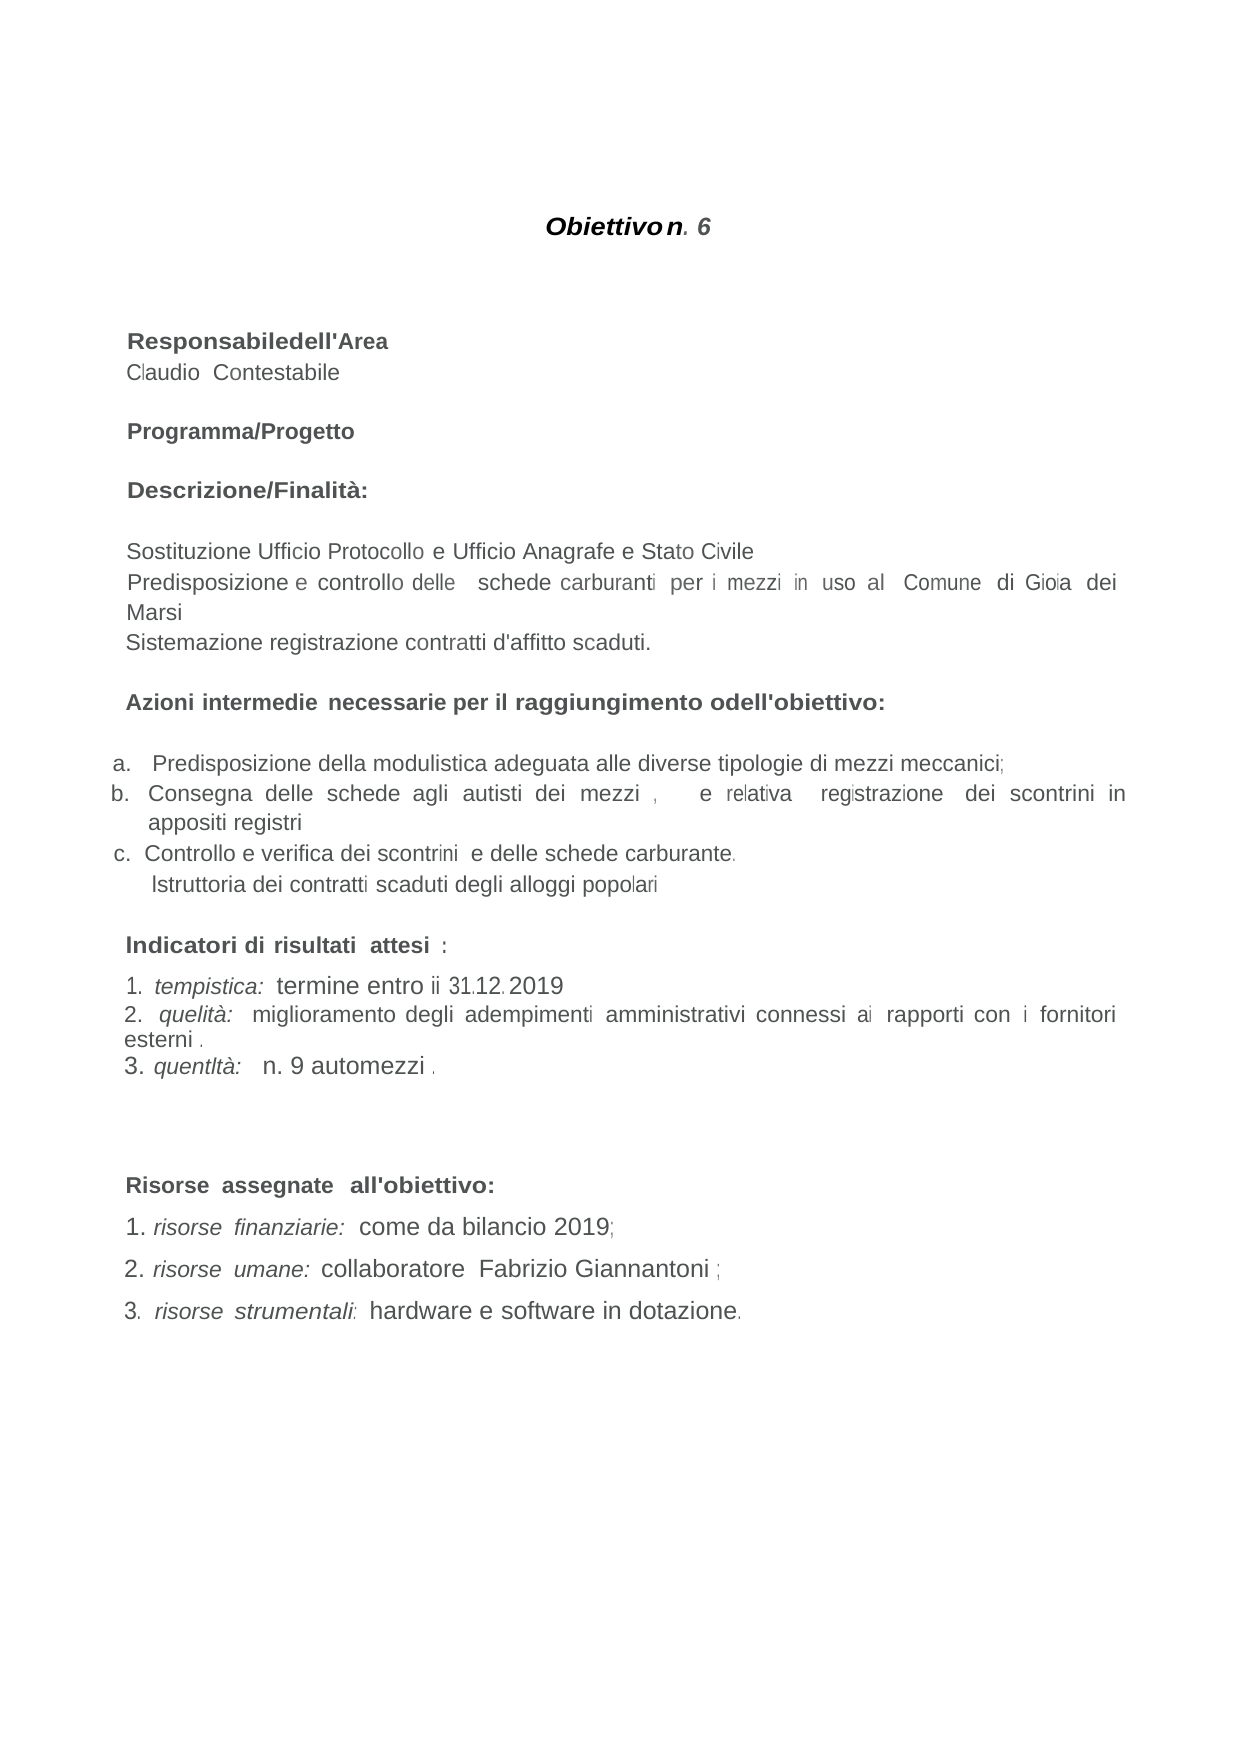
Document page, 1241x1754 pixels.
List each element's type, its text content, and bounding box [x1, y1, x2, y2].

text 3. risorse strumentali: hardware e software in dotazione. [124, 1296, 1136, 1325]
text 1. tempistica: termine entro ii 31.12. 2019 [126, 971, 1136, 1000]
text 3. quentltà: n. 9 automezzi . [124, 1053, 1136, 1080]
text Risorse assegnate all'obiettivo: [125, 1172, 1136, 1198]
text a. Predisposizione della modulistica adeguata alle diverse tipologie di mezzi meccanici; [112, 750, 1136, 776]
text Azioni intermedie necessarie per il raggiungimento odell'obiettivo: [125, 689, 1136, 716]
text lstruttoria dei contratti scaduti degli alloggi popolari [101, 871, 793, 897]
text 1. risorse finanziarie: come da bilancio 2019; [125, 1212, 1136, 1240]
text c. Controllo e verifica dei scontrini e delle schede carburante. [101, 840, 793, 866]
text lndicatori di risultati attesi : [125, 932, 1136, 958]
text Claudio Contestabile Programma/Progetto Descrizione/Finalità: [126, 358, 376, 504]
text 2. quelità: miglioramento degli adempimenti amministrativi connessi ai rapporti con i fornitori esterni . [124, 1003, 1127, 1053]
text Marsi [126, 598, 1136, 625]
text Predisposizione e controllo delle schede carburanti per i mezzi in uso al Comune di Gioia dei [127, 569, 1136, 595]
text Sistemazione registrazione contratti d'affitto scaduti. [125, 629, 1136, 655]
text Obiettivo n. 6 [544, 212, 711, 239]
text Sostituzione Ufficio Protocollo e Ufficio Anagrafe e Stato Civile [126, 538, 1136, 564]
text Responsabiledell'Area [127, 328, 1136, 354]
text b. Consegna delle schede agli autisti dei mezzi , e relativa registrazione dei scontrini in appositi registri [111, 780, 1126, 836]
text 2. risorse umane: collaboratore Fabrizio Giannantoni ; [124, 1254, 1136, 1283]
